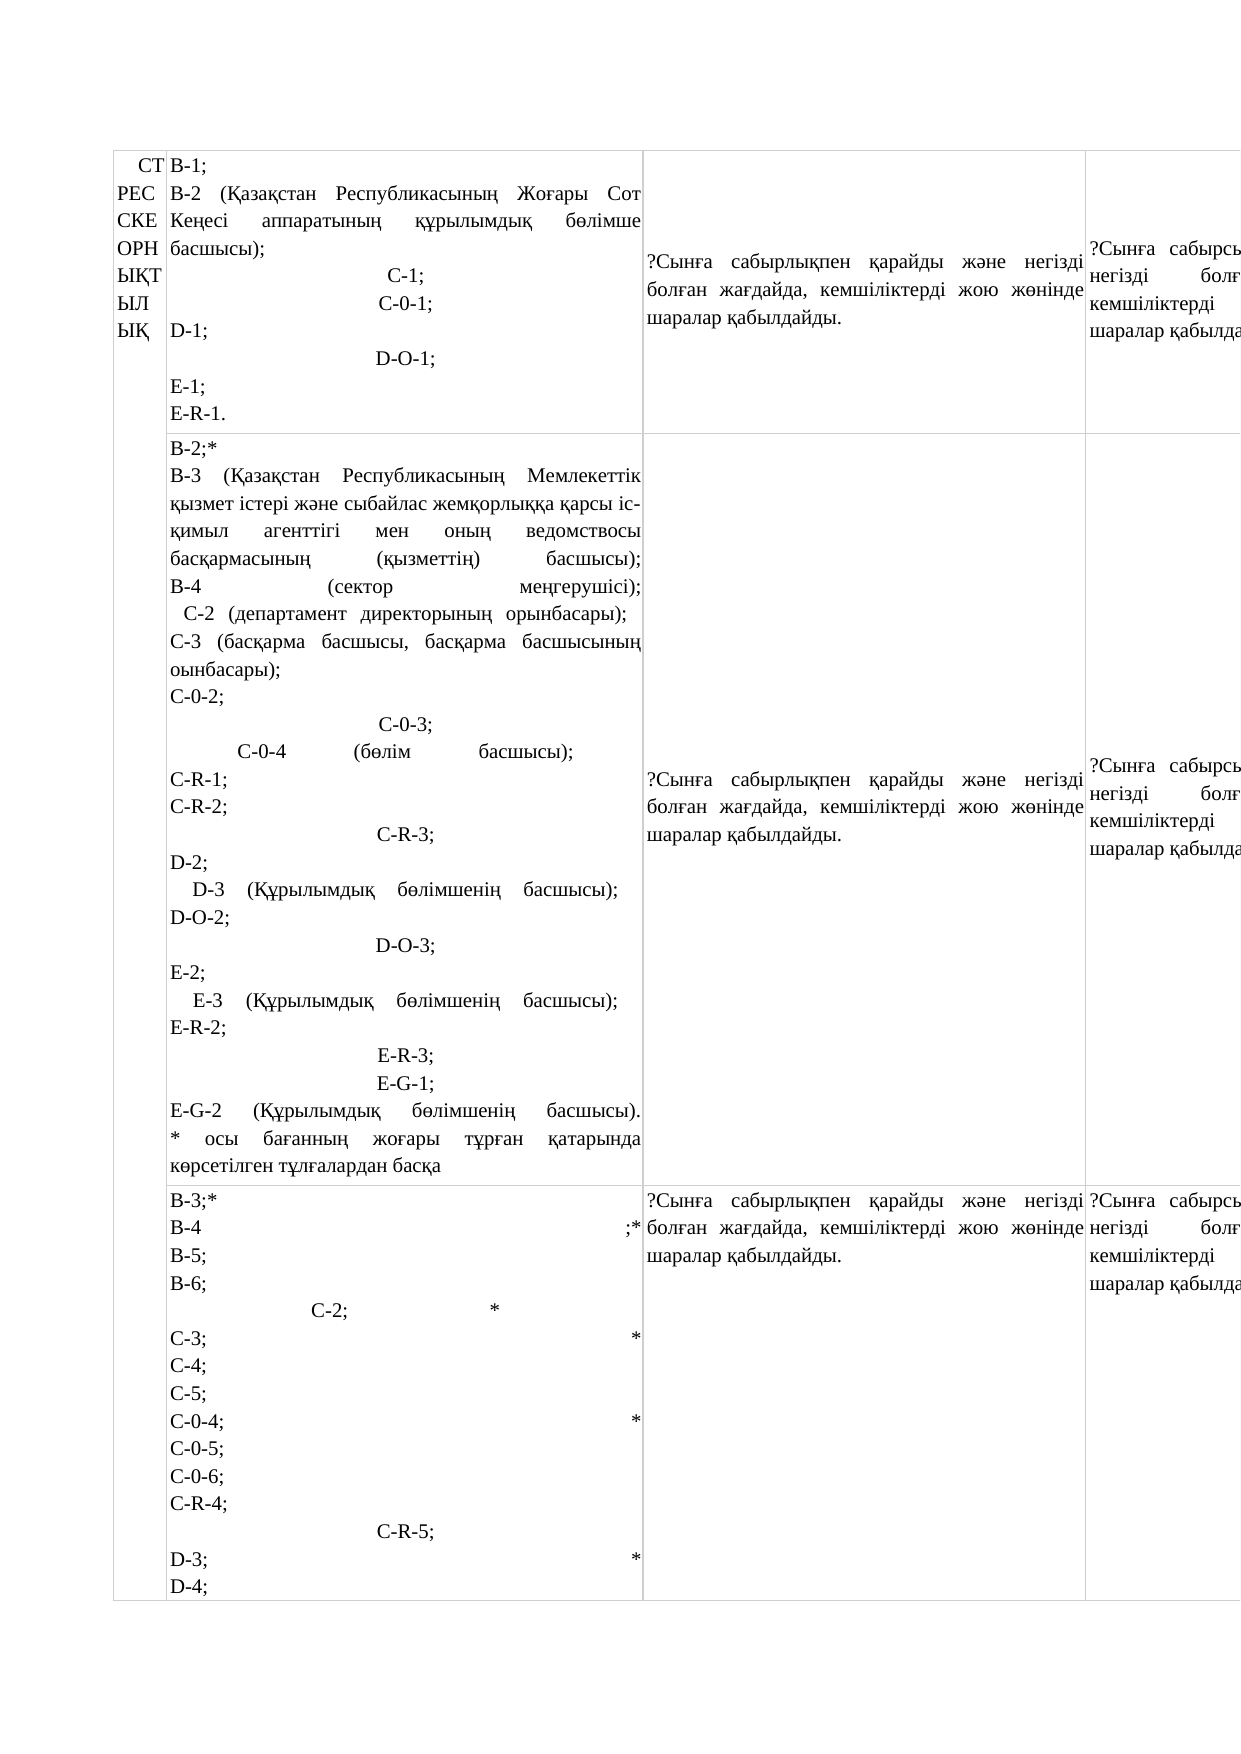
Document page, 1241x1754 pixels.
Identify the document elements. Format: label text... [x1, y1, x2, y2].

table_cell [167, 1186, 642, 1600]
table_cell B-2;* B-3 (Қазақстан Республикасының Мемлекеттік қызмет істері және сыбайлас жемқорлыққа қарсы іс-қимыл агенттігі мен оның ведомствосы басқармасының (қызметтің) басшысы); B-4 (сектор меңгерушісі); C-2 (департамент директорының орынбасары); C-3 (басқарма басшысы, басқарма басшысының оынбасары); С-0-2; С-0-3; С-0-4 (бөлім басшысы); C-R-1; C-R-2; C-R-3; D-2; D-3 (Құрылымдық бөлімшенің басшысы); D-О-2; D-О-3; E-2; E-3 (Құрылымдық бөлімшенің басшысы); E-R-2; E-R-3; E-G-1; E-G-2 (Құрылымдық бөлімшенің басшысы). * осы бағанның жоғары тұрған қатарында көрсетілген тұлғалардан басқа [167, 434, 642, 1185]
table_cell ?Сынға сабырсыз қарайды және негізді болған жағдайда, кемшіліктерді жою жөнінде шаралар қабылдамайды. [1086, 151, 1240, 433]
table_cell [644, 1186, 1085, 1600]
table_cell ?Сынға сабырлықпен қарайды және негізді болған жағдайда, кемшіліктерді жою жөнінде шаралар қабылдайды. [644, 434, 1085, 1185]
table_cell ?Сынға сабырсыз қарайды және негізді болған жағдайда, кемшіліктерді жою жөнінде шаралар қабылдамайды. [1086, 434, 1240, 1185]
table_cell СТРЕССКЕ ОРНЫҚТЫЛЫҚ [114, 151, 166, 1600]
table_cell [1086, 1186, 1240, 1600]
table_cell B-1; B-2 (Қазақстан Республикасының Жоғары Сот Кеңесі аппаратының құрылымдық бөлімше басшысы); C-1; С-0-1; D-1; D-О-1; E-1; E-R-1. [167, 151, 642, 433]
table_cell ?Сынға сабырлықпен қарайды және негізді болған жағдайда, кемшіліктерді жою жөнінде шаралар қабылдайды. [644, 151, 1085, 433]
